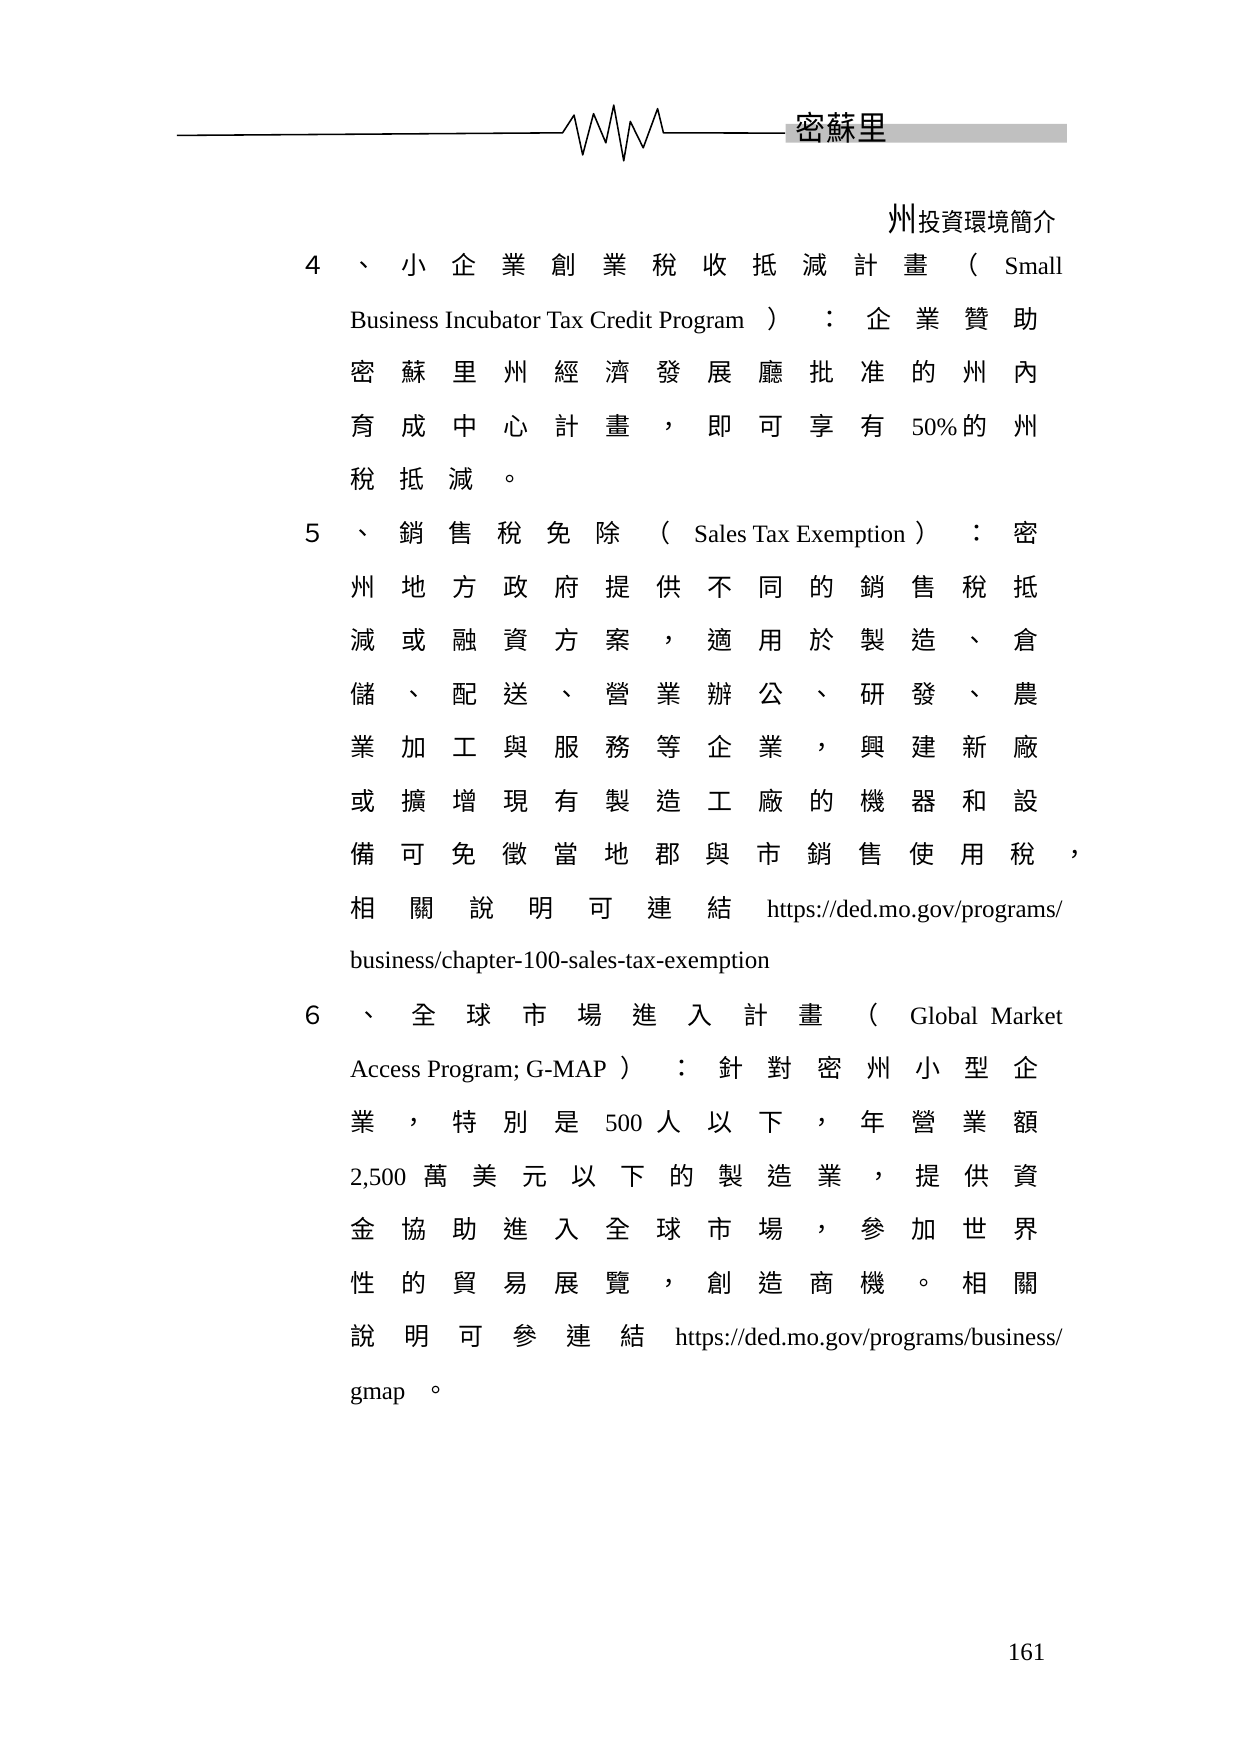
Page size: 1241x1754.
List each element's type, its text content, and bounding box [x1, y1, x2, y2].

text ６、全球市場進入計畫（Global Market Access Program; G-MAP）：針對密州小型企業，特別是500人以下，年營業額2,500萬美元以下的製造業，提供資金協助進入全球市場，參加世界性的貿易展覽，創造商機。相關說明可參連結https://ded.mo.gov/programs/business/gmap。 [276, 987, 1063, 1415]
text ４、小企業創業稅收抵減計畫（Small Business Incubator Tax Credit Program）：企業贊助密蘇里州經濟發展廳批准的州內育成中心計畫，即可享有50%的州稅抵減。 [276, 237, 1063, 505]
text ５、銷售稅免除（Sales Tax Exemption）：密州地方政府提供不同的銷售稅抵減或融資方案，適用於製造、倉儲、配送、營業辦公、研發、農業加工與服務等企業，興建新廠或擴增現有製造工廠的機器和設備可免徵當地郡與市銷售使用稅，相關說明可連結https://ded.mo.gov/programs/business/chapter-100-sales-tax-exemption [276, 505, 1063, 987]
